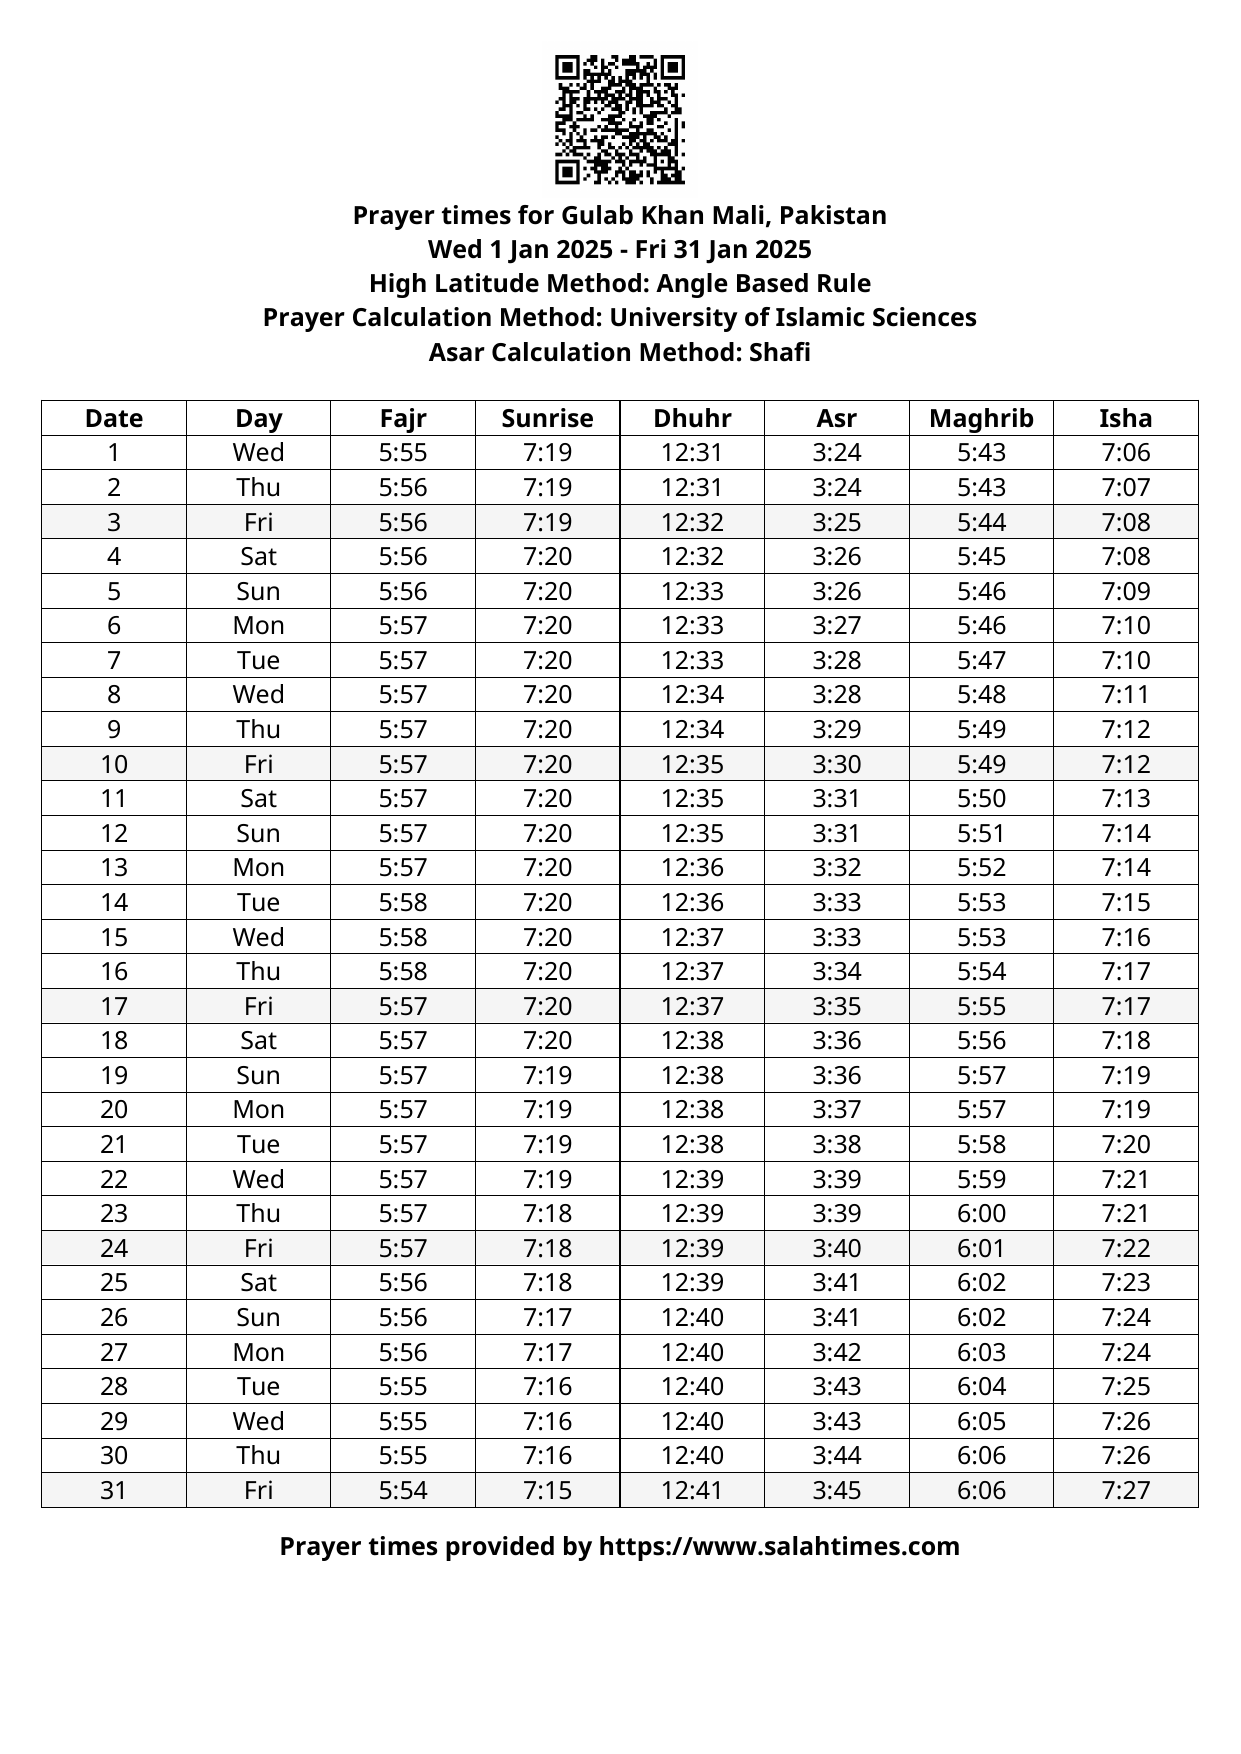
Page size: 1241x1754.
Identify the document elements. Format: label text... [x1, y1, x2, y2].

table_cell 3:42 [765, 1335, 909, 1368]
table_cell 3:43 [765, 1369, 909, 1403]
table_cell 5:57 [331, 1231, 475, 1264]
table_cell 2 [42, 470, 186, 504]
table_cell 5:57 [331, 989, 475, 1022]
table_cell 5:57 [331, 678, 475, 711]
table_cell 6:06 [910, 1439, 1053, 1472]
table_cell 5:52 [910, 851, 1053, 884]
table_cell 7:18 [476, 1266, 619, 1299]
table_header Fajr [331, 401, 475, 434]
table_cell 12:40 [621, 1439, 764, 1472]
table_cell 5:56 [910, 1024, 1053, 1057]
table_cell 5:45 [910, 539, 1053, 573]
table_cell 5:57 [331, 1162, 475, 1195]
table_cell 4 [42, 539, 186, 573]
table_cell 5:58 [331, 885, 475, 919]
table_cell 3:39 [765, 1196, 909, 1230]
table_header Dhuhr [621, 401, 764, 434]
table_header Date [42, 401, 186, 434]
table_cell 7:12 [1054, 747, 1198, 780]
table_cell 12:40 [621, 1369, 764, 1403]
table_cell 7:19 [476, 1162, 619, 1195]
table_cell Tue [187, 1369, 330, 1403]
table_cell 7:24 [1054, 1335, 1198, 1368]
table_cell Wed [187, 1404, 330, 1437]
table_cell 7:21 [1054, 1162, 1198, 1195]
table_cell 7:23 [1054, 1266, 1198, 1299]
table_cell 5:56 [331, 574, 475, 607]
table_cell 5:57 [331, 609, 475, 642]
table_cell 12:39 [621, 1266, 764, 1299]
table_cell 5:56 [331, 470, 475, 504]
table_cell 18 [42, 1024, 186, 1057]
table_cell 3 [42, 505, 186, 538]
table_cell 7:26 [1054, 1404, 1198, 1437]
table_cell 5:57 [331, 1127, 475, 1161]
table_cell 7:08 [1054, 505, 1198, 538]
table_cell 5:51 [910, 816, 1053, 849]
table_cell 5:55 [910, 989, 1053, 1022]
table_cell 5:55 [331, 436, 475, 469]
table_cell 12:36 [621, 851, 764, 884]
table_cell 9 [42, 712, 186, 746]
table_cell 7:20 [476, 747, 619, 780]
table_cell Tue [187, 1127, 330, 1161]
table_cell 5:54 [331, 1473, 475, 1507]
table_cell 3:40 [765, 1231, 909, 1264]
table_cell 7:11 [1054, 678, 1198, 711]
table_cell 3:28 [765, 643, 909, 677]
table_cell 7:20 [476, 678, 619, 711]
table_cell 5:59 [910, 1162, 1053, 1195]
table_cell 3:36 [765, 1024, 909, 1057]
table_cell 7:17 [476, 1300, 619, 1334]
table_cell 3:26 [765, 574, 909, 607]
table_cell 7:14 [1054, 851, 1198, 884]
table_cell 12:39 [621, 1231, 764, 1264]
table_cell 5:57 [331, 643, 475, 677]
table_cell Sun [187, 574, 330, 607]
table_cell 7:17 [1054, 989, 1198, 1022]
table_cell 12:37 [621, 954, 764, 988]
text Asar Calculation Method: Shafi [42, 334, 1198, 368]
table_cell Fri [187, 1473, 330, 1507]
table_cell Sun [187, 816, 330, 849]
table_cell 12:40 [621, 1300, 764, 1334]
text High Latitude Method: Angle Based Rule [42, 266, 1198, 300]
table_cell 3:35 [765, 989, 909, 1022]
table_cell Mon [187, 1335, 330, 1368]
table_cell 12:33 [621, 574, 764, 607]
table_cell 7:19 [1054, 1093, 1198, 1126]
table_header Maghrib [910, 401, 1053, 434]
table_cell Sat [187, 781, 330, 815]
text Prayer times provided by https://www.salahtimes.com [42, 1528, 1198, 1563]
table_cell 5:57 [910, 1058, 1053, 1092]
table_cell 7:20 [476, 851, 619, 884]
table_cell 3:34 [765, 954, 909, 988]
table_cell 5:58 [910, 1127, 1053, 1161]
table_cell Thu [187, 470, 330, 504]
table_cell 5:58 [331, 954, 475, 988]
table_cell 7:09 [1054, 574, 1198, 607]
table_cell 6:02 [910, 1266, 1053, 1299]
picture [542, 41, 699, 198]
table_cell 7:14 [1054, 816, 1198, 849]
table_cell 5:56 [331, 505, 475, 538]
table_cell 12:33 [621, 609, 764, 642]
table_cell 3:38 [765, 1127, 909, 1161]
table_cell 5:53 [910, 920, 1053, 953]
table_header Asr [765, 401, 909, 434]
table_cell 3:36 [765, 1058, 909, 1092]
table_cell 3:37 [765, 1093, 909, 1126]
table_cell 31 [42, 1473, 186, 1507]
table_cell 12:31 [621, 436, 764, 469]
table_cell 12:41 [621, 1473, 764, 1507]
table_cell 6:00 [910, 1196, 1053, 1230]
table_cell 5:56 [331, 1300, 475, 1334]
table_cell 5:57 [910, 1093, 1053, 1126]
table_cell Thu [187, 954, 330, 988]
table_cell 6:05 [910, 1404, 1053, 1437]
table_cell Thu [187, 1196, 330, 1230]
table_cell 5:57 [331, 781, 475, 815]
table_cell 7:19 [476, 505, 619, 538]
table_cell Wed [187, 678, 330, 711]
table_cell 12:33 [621, 643, 764, 677]
table_cell 3:26 [765, 539, 909, 573]
table_cell Sat [187, 1266, 330, 1299]
table_cell 3:30 [765, 747, 909, 780]
table_cell 5:56 [331, 1266, 475, 1299]
table_cell 5:57 [331, 851, 475, 884]
table_cell 7:08 [1054, 539, 1198, 573]
table_cell 5 [42, 574, 186, 607]
text Prayer times for Gulab Khan Mali, Pakistan [42, 198, 1198, 232]
table_cell 5:57 [331, 747, 475, 780]
table_cell 7:27 [1054, 1473, 1198, 1507]
table_cell 5:50 [910, 781, 1053, 815]
table_cell 3:43 [765, 1404, 909, 1437]
table_cell 7:10 [1054, 609, 1198, 642]
table_cell 1 [42, 436, 186, 469]
table_header Sunrise [476, 401, 619, 434]
table_cell 3:24 [765, 436, 909, 469]
table_cell 5:55 [331, 1439, 475, 1472]
table_cell 5:56 [331, 1335, 475, 1368]
table_cell 12 [42, 816, 186, 849]
table_cell Fri [187, 989, 330, 1022]
table_cell 7:21 [1054, 1196, 1198, 1230]
table_cell 12:35 [621, 781, 764, 815]
table_cell 5:46 [910, 574, 1053, 607]
table_cell 5:57 [331, 1024, 475, 1057]
table_cell 26 [42, 1300, 186, 1334]
table_cell 5:49 [910, 747, 1053, 780]
table_cell 7 [42, 643, 186, 677]
table_cell 12:34 [621, 712, 764, 746]
table_cell 5:57 [331, 1058, 475, 1092]
table_cell Thu [187, 712, 330, 746]
table_cell Tue [187, 885, 330, 919]
table_cell 6:04 [910, 1369, 1053, 1403]
table_cell Mon [187, 851, 330, 884]
table_cell 7:16 [476, 1369, 619, 1403]
table_cell 7:07 [1054, 470, 1198, 504]
table_cell 11 [42, 781, 186, 815]
table_cell 7:26 [1054, 1439, 1198, 1472]
table_cell 7:12 [1054, 712, 1198, 746]
table_cell 8 [42, 678, 186, 711]
table_cell 7:20 [476, 643, 619, 677]
table_cell 5:57 [331, 712, 475, 746]
table_cell 7:20 [476, 781, 619, 815]
table_cell 7:18 [1054, 1024, 1198, 1057]
table_cell 7:20 [476, 885, 619, 919]
table_cell 7:10 [1054, 643, 1198, 677]
table_cell Sat [187, 539, 330, 573]
table_cell 7:19 [476, 1058, 619, 1092]
table_cell 3:31 [765, 816, 909, 849]
table_cell 6:02 [910, 1300, 1053, 1334]
table_cell 7:15 [476, 1473, 619, 1507]
table_cell 7:15 [1054, 885, 1198, 919]
table_cell 5:57 [331, 1093, 475, 1126]
table_cell 3:41 [765, 1266, 909, 1299]
table_cell 7:20 [476, 574, 619, 607]
table_cell Sun [187, 1300, 330, 1334]
table_cell 27 [42, 1335, 186, 1368]
table_cell 3:41 [765, 1300, 909, 1334]
table_cell 6 [42, 609, 186, 642]
table_cell 7:19 [476, 436, 619, 469]
table_cell 12:32 [621, 505, 764, 538]
table_cell 7:17 [476, 1335, 619, 1368]
table_cell 22 [42, 1162, 186, 1195]
table_cell 7:18 [476, 1231, 619, 1264]
table_cell 12:37 [621, 989, 764, 1022]
table_cell 25 [42, 1266, 186, 1299]
table_cell 7:25 [1054, 1369, 1198, 1403]
table_cell 12:35 [621, 816, 764, 849]
table_cell 12:34 [621, 678, 764, 711]
table_header Day [187, 401, 330, 434]
table_cell 7:20 [476, 816, 619, 849]
table_cell 3:44 [765, 1439, 909, 1472]
table_cell 5:58 [331, 920, 475, 953]
table_cell 7:20 [476, 920, 619, 953]
table_cell 7:16 [476, 1439, 619, 1472]
table_cell 10 [42, 747, 186, 780]
table_cell Sun [187, 1058, 330, 1092]
table_cell Wed [187, 436, 330, 469]
table_cell Fri [187, 505, 330, 538]
table_cell 5:44 [910, 505, 1053, 538]
table_cell 6:03 [910, 1335, 1053, 1368]
text Prayer Calculation Method: University of Islamic Sciences [42, 300, 1198, 334]
table_cell 23 [42, 1196, 186, 1230]
table_cell 15 [42, 920, 186, 953]
table_cell 3:24 [765, 470, 909, 504]
table_cell 12:35 [621, 747, 764, 780]
table_cell Tue [187, 643, 330, 677]
table_cell 5:46 [910, 609, 1053, 642]
table_cell 5:49 [910, 712, 1053, 746]
table_cell 5:43 [910, 436, 1053, 469]
table_cell 16 [42, 954, 186, 988]
table_cell 3:28 [765, 678, 909, 711]
table_cell Fri [187, 1231, 330, 1264]
table_cell 7:22 [1054, 1231, 1198, 1264]
table_cell Wed [187, 920, 330, 953]
table_cell 7:13 [1054, 781, 1198, 815]
table_cell 5:57 [331, 1196, 475, 1230]
table_cell 28 [42, 1369, 186, 1403]
table_cell 3:33 [765, 885, 909, 919]
table_cell 3:29 [765, 712, 909, 746]
table_cell Thu [187, 1439, 330, 1472]
table_cell 5:54 [910, 954, 1053, 988]
table_cell Mon [187, 609, 330, 642]
table_cell 3:45 [765, 1473, 909, 1507]
table_cell 5:43 [910, 470, 1053, 504]
table_cell 5:57 [331, 816, 475, 849]
table_cell 7:20 [476, 712, 619, 746]
table_cell 3:31 [765, 781, 909, 815]
table_cell 7:19 [476, 1093, 619, 1126]
table_cell 24 [42, 1231, 186, 1264]
text Wed 1 Jan 2025 - Fri 31 Jan 2025 [42, 232, 1198, 266]
table_cell 19 [42, 1058, 186, 1092]
table_cell 21 [42, 1127, 186, 1161]
table_cell 12:40 [621, 1335, 764, 1368]
table_cell 7:18 [476, 1196, 619, 1230]
table_cell 7:20 [476, 954, 619, 988]
table_cell 7:20 [1054, 1127, 1198, 1161]
table_cell 3:39 [765, 1162, 909, 1195]
table_cell 3:25 [765, 505, 909, 538]
table_cell 3:27 [765, 609, 909, 642]
table_cell 12:40 [621, 1404, 764, 1437]
table_cell 7:06 [1054, 436, 1198, 469]
table_cell 12:31 [621, 470, 764, 504]
table_cell 7:24 [1054, 1300, 1198, 1334]
table_cell 5:47 [910, 643, 1053, 677]
table_cell Fri [187, 747, 330, 780]
table_cell 7:16 [476, 1404, 619, 1437]
table_cell 3:33 [765, 920, 909, 953]
table_cell 12:38 [621, 1127, 764, 1161]
table_cell 12:38 [621, 1024, 764, 1057]
table_cell 12:39 [621, 1162, 764, 1195]
table_cell 7:19 [1054, 1058, 1198, 1092]
table_cell Sat [187, 1024, 330, 1057]
table_header Isha [1054, 401, 1198, 434]
table_cell 29 [42, 1404, 186, 1437]
table_cell 14 [42, 885, 186, 919]
table_cell 7:17 [1054, 954, 1198, 988]
table_cell 7:16 [1054, 920, 1198, 953]
table_cell 7:20 [476, 609, 619, 642]
table_cell Mon [187, 1093, 330, 1126]
table_cell 30 [42, 1439, 186, 1472]
table_cell 12:38 [621, 1093, 764, 1126]
table_cell 5:56 [331, 539, 475, 573]
table_cell Wed [187, 1162, 330, 1195]
table_cell 7:20 [476, 989, 619, 1022]
table_cell 13 [42, 851, 186, 884]
table_cell 3:32 [765, 851, 909, 884]
table_cell 5:55 [331, 1404, 475, 1437]
table_cell 12:37 [621, 920, 764, 953]
table_cell 12:38 [621, 1058, 764, 1092]
table_cell 6:01 [910, 1231, 1053, 1264]
table_cell 5:48 [910, 678, 1053, 711]
table_cell 17 [42, 989, 186, 1022]
table_cell 5:55 [331, 1369, 475, 1403]
table_cell 7:20 [476, 539, 619, 573]
table_cell 7:19 [476, 1127, 619, 1161]
table_cell 12:39 [621, 1196, 764, 1230]
table_cell 12:32 [621, 539, 764, 573]
table_cell 5:53 [910, 885, 1053, 919]
table_cell 12:36 [621, 885, 764, 919]
table_cell 20 [42, 1093, 186, 1126]
table_cell 7:20 [476, 1024, 619, 1057]
table_cell 6:06 [910, 1473, 1053, 1507]
table_cell 7:19 [476, 470, 619, 504]
